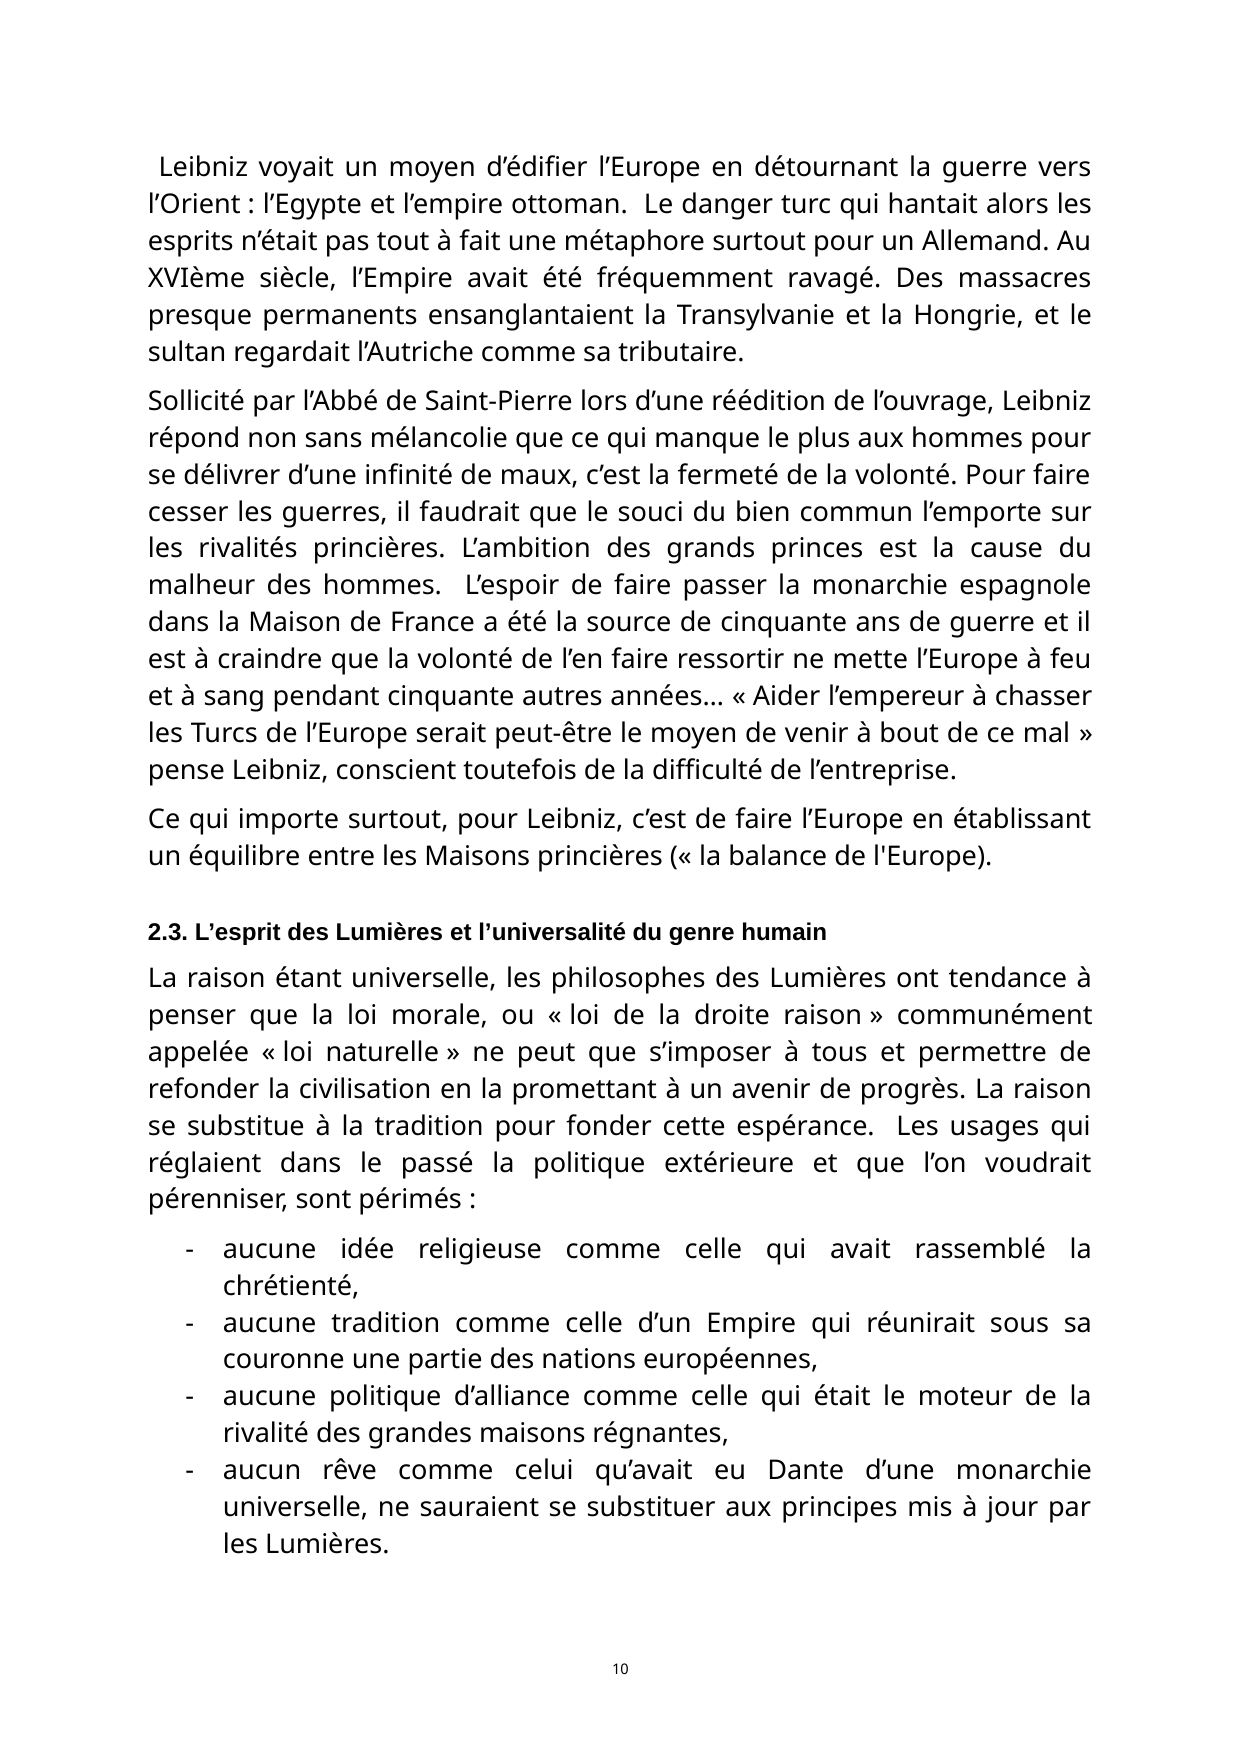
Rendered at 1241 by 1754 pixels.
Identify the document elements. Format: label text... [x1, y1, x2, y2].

list aucun rêve comme celui qu’avait eu Dante d’une monarchie universelle, ne sauraient se substituer aux principes mis à jour par les Lumières. [185, 1451, 1093, 1561]
list aucune politique d’alliance comme celle qui était le moteur de la rivalité des grandes maisons régnantes, [185, 1377, 1093, 1451]
list aucune idée religieuse comme celle qui avait rassemblé la chrétienté, [185, 1229, 1093, 1303]
text Sollicité par l’Abbé de Saint-Pierre lors d’une réédition de l’ouvrage, Leibniz répond non sans mélancolie que ce qui manque le plus aux hommes pour se délivrer d’une infinité de maux, c’est la fermeté de la volonté. Pour faire cesser les guerres, il faudrait que le souci du bien commun l’emporte sur les rivalités princières. L’ambition des grands princes est la cause du malheur des hommes. L’espoir de faire passer la monarchie espagnole dans la Maison de France a été la source de cinquante ans de guerre et il est à craindre que la volonté de l’en faire ressortir ne mette l’Europe à feu et à sang pendant cinquante autres années… « Aider l’empereur à chasser les Turcs de l’Europe serait peut-être le moyen de venir à bout de ce mal » pense Leibniz, conscient toutefois de la difficulté de l’entreprise. [148, 381, 1093, 787]
text Leibniz voyait un moyen d’édifier l’Europe en détournant la guerre vers l’Orient : l’Egypte et l’empire ottoman. Le danger turc qui hantait alors les esprits n’était pas tout à fait une métaphore surtout pour un Allemand. Au XVIème siècle, l’Empire avait été fréquemment ravagé. Des massacres presque permanents ensanglantaient la Transylvanie et la Hongrie, et le sultan regardait l’Autriche comme sa tributaire. [148, 148, 1093, 369]
text La raison étant universelle, les philosophes des Lumières ont tendance à penser que la loi morale, ou « loi de la droite raison » communément appelée « loi naturelle » ne peut que s’imposer à tous et permettre de refonder la civilisation en la promettant à un avenir de progrès. La raison se substitue à la tradition pour fonder cette espérance. Les usages qui réglaient dans le passé la politique extérieure et que l’on voudrait pérenniser, sont périmés : [148, 959, 1093, 1217]
list aucune tradition comme celle d’un Empire qui réunirait sous sa couronne une partie des nations européennes, [185, 1303, 1093, 1377]
subtitle 2.3. L’esprit des Lumières et l’universalité du genre humain [148, 898, 1093, 946]
text Ce qui importe surtout, pour Leibniz, c’est de faire l’Europe en établissant un équilibre entre les Maisons princières (« la balance de l'Europe). [148, 799, 1093, 873]
